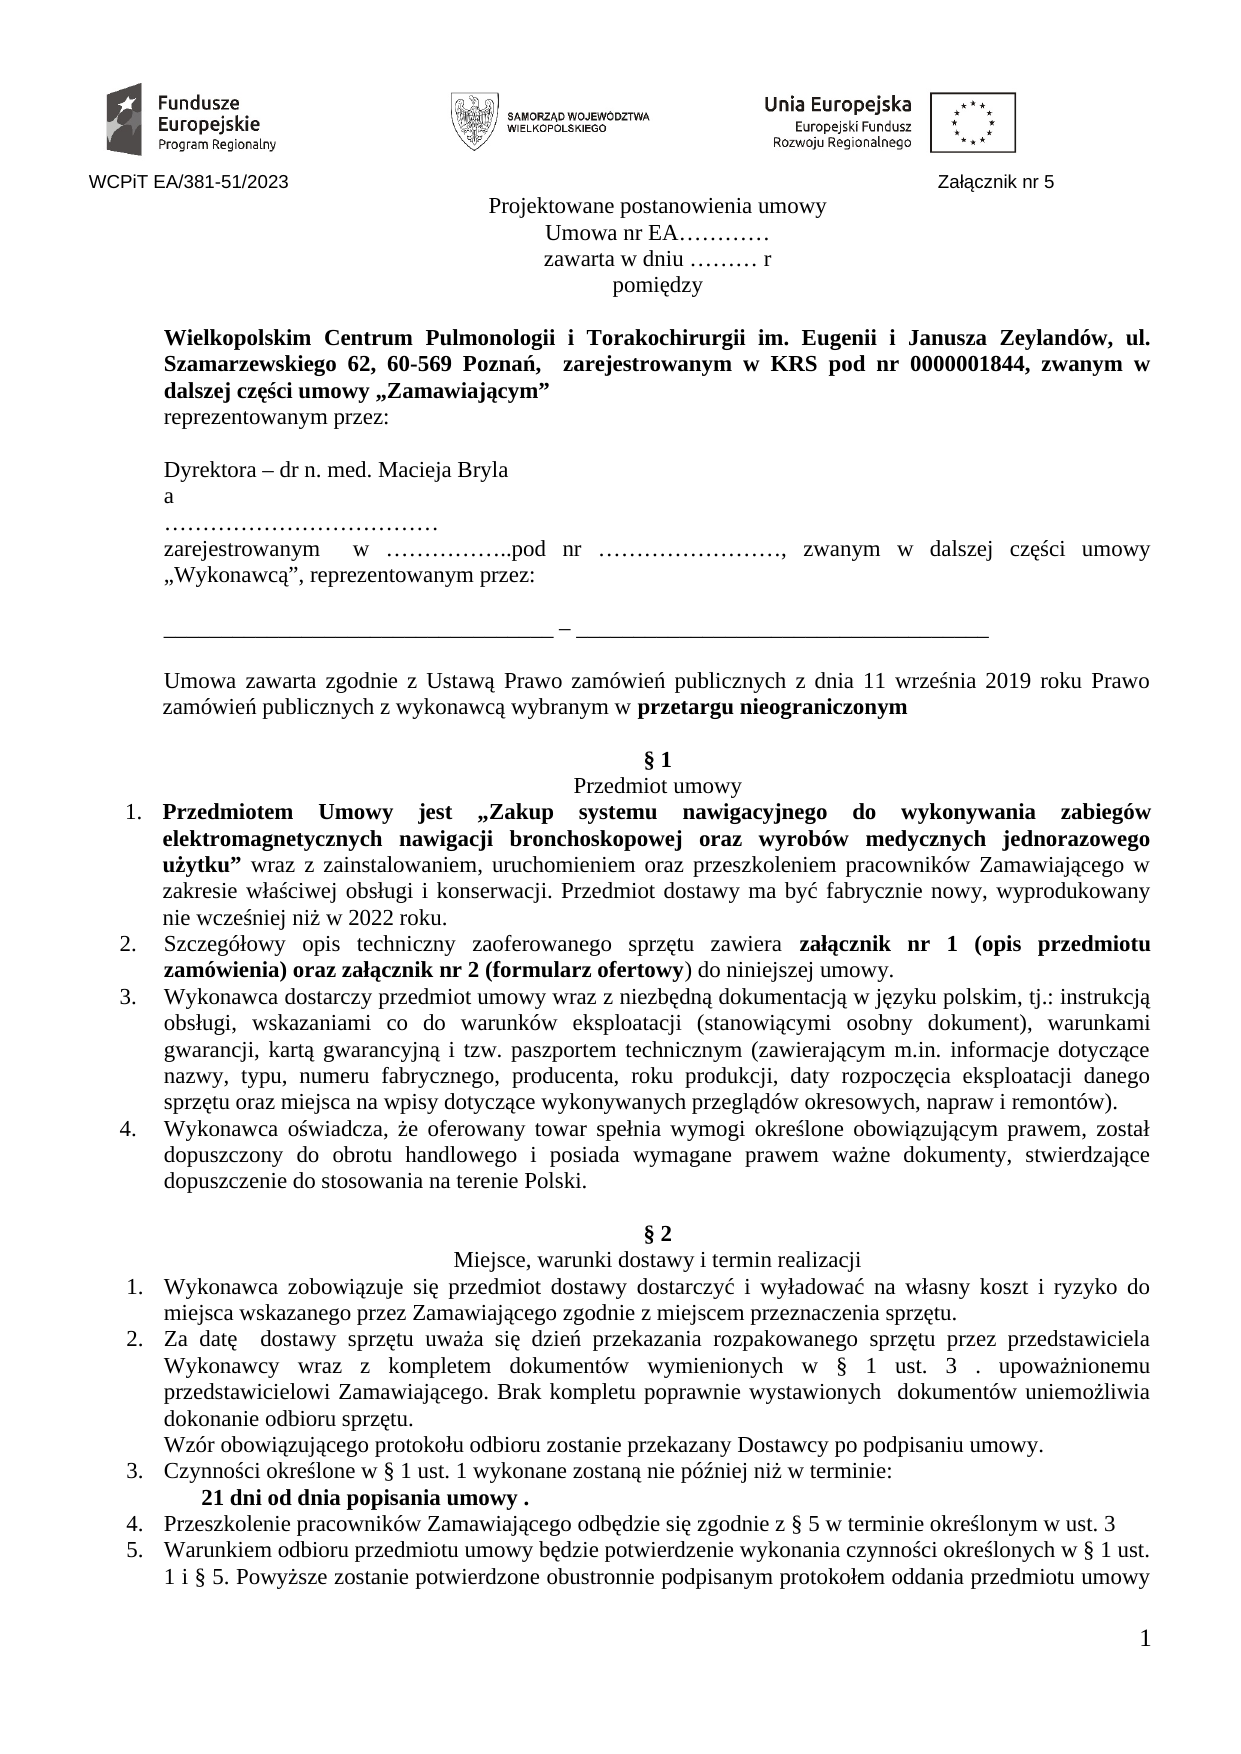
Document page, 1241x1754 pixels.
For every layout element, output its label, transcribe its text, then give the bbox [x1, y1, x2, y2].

text zarejestrowanym w ……………..pod nr ……………………, zwanym w dalszej części umowy „Wykonawcą”, reprezentowanym przez: [164, 535, 1152, 588]
text Umowa nr EA………… [164, 219, 1152, 245]
list Wykonawca oświadcza, że oferowany towar spełnia wymogi określone obowiązującym prawem, został dopuszczony do obrotu handlowego i posiada wymagane prawem ważne dokumenty, stwierdzające dopuszczenie do stosowania na terenie Polski. [119, 1115, 1152, 1194]
list Wykonawca zobowiązuje się przedmiot dostawy dostarczyć i wyładować na własny koszt i ryzyko do miejsca wskazanego przez Zamawiającego zgodnie z miejscem przeznaczenia sprzętu. [126, 1273, 1152, 1326]
text ……………………………… [164, 508, 1152, 535]
list Wykonawca dostarczy przedmiot umowy wraz z niezbędną dokumentacją w języku polskim, tj.: instrukcją obsługi, wskazaniami co do warunków eksploatacji (stanowiącymi osobny dokument), warunkami gwarancji, kartą gwarancyjną i tzw. paszportem technicznym (zawierającym m.in. informacje dotyczące nazwy, typu, numeru fabrycznego, producenta, roku produkcji, daty rozpoczęcia eksploatacji danego sprzętu oraz miejsca na wpisy dotyczące wykonywanych przeglądów okresowych, napraw i remontów). [119, 983, 1152, 1115]
text 21 dni od dnia popisania umowy . [164, 1484, 1152, 1510]
text Przedmiot umowy [164, 772, 1152, 798]
text § 2 [164, 1220, 1152, 1246]
list Za datę dostawy sprzętu uważa się dzień przekazania rozpakowanego sprzętu przez przedstawiciela Wykonawcy wraz z kompletem dokumentów wymienionych w § 1 ust. 3 . upoważnionemu przedstawicielowi Zamawiającego. Brak kompletu poprawnie wystawionych dokumentów uniemożliwia dokonanie odbioru sprzętu. [126, 1326, 1152, 1431]
picture [88, 73, 1034, 171]
subtitle Wielkopolskim Centrum Pulmonologii i Torakochirurgii im. Eugenii i Janusza Zeylandów, ul. Szamarzewskiego 62, 60-569 Poznań, zarejestrowanym w KRS pod nr 0000001844, zwanym w dalszej części umowy „Zamawiającym” [164, 324, 1152, 403]
text § 1 [164, 746, 1152, 772]
list Przedmiotem Umowy jest „Zakup systemu nawigacyjnego do wykonywania zabiegów elektromagnetycznych nawigacji bronchoskopowej oraz wyrobów medycznych jednorazowego użytku” wraz z zainstalowaniem, uruchomieniem oraz przeszkoleniem pracowników Zamawiającego w zakresie właściwej obsługi i konserwacji. Przedmiot dostawy ma być fabrycznie nowy, wyprodukowany nie wcześniej niż w 2022 roku. [125, 798, 1152, 930]
subtitle Szczegółowy opis techniczny zaoferowanego sprzętu zawiera załącznik nr 1 (opis przedmiotu zamówienia) oraz załącznik nr 2 (formularz ofertowy) do niniejszej umowy. [119, 930, 1152, 983]
text pomiędzy [164, 271, 1152, 298]
text a [164, 482, 1152, 508]
subtitle zawarta w dniu ……… r [164, 245, 1152, 271]
text Wzór obowiązującego protokołu odbioru zostanie przekazany Dostawcy po podpisaniu umowy. [164, 1431, 1152, 1457]
subtitle Dyrektora – dr n. med. Macieja Bryla [164, 456, 1152, 482]
subtitle reprezentowanym przez: [164, 403, 1152, 429]
text __________________________________ – ____________________________________ [162, 614, 1152, 640]
list Czynności określone w § 1 ust. 1 wykonane zostaną nie później niż w terminie: [126, 1457, 1152, 1484]
text Miejsce, warunki dostawy i termin realizacji [164, 1246, 1152, 1273]
list Przeszkolenie pracowników Zamawiającego odbędzie się zgodnie z § 5 w terminie określonym w ust. 3 [126, 1510, 1152, 1536]
text Umowa zawarta zgodnie z Ustawą Prawo zamówień publicznych z dnia 11 września 2019 roku Prawo zamówień publicznych z wykonawcą wybranym w przetargu nieograniczonym [162, 667, 1152, 719]
text Projektowane postanowienia umowy [164, 192, 1152, 219]
